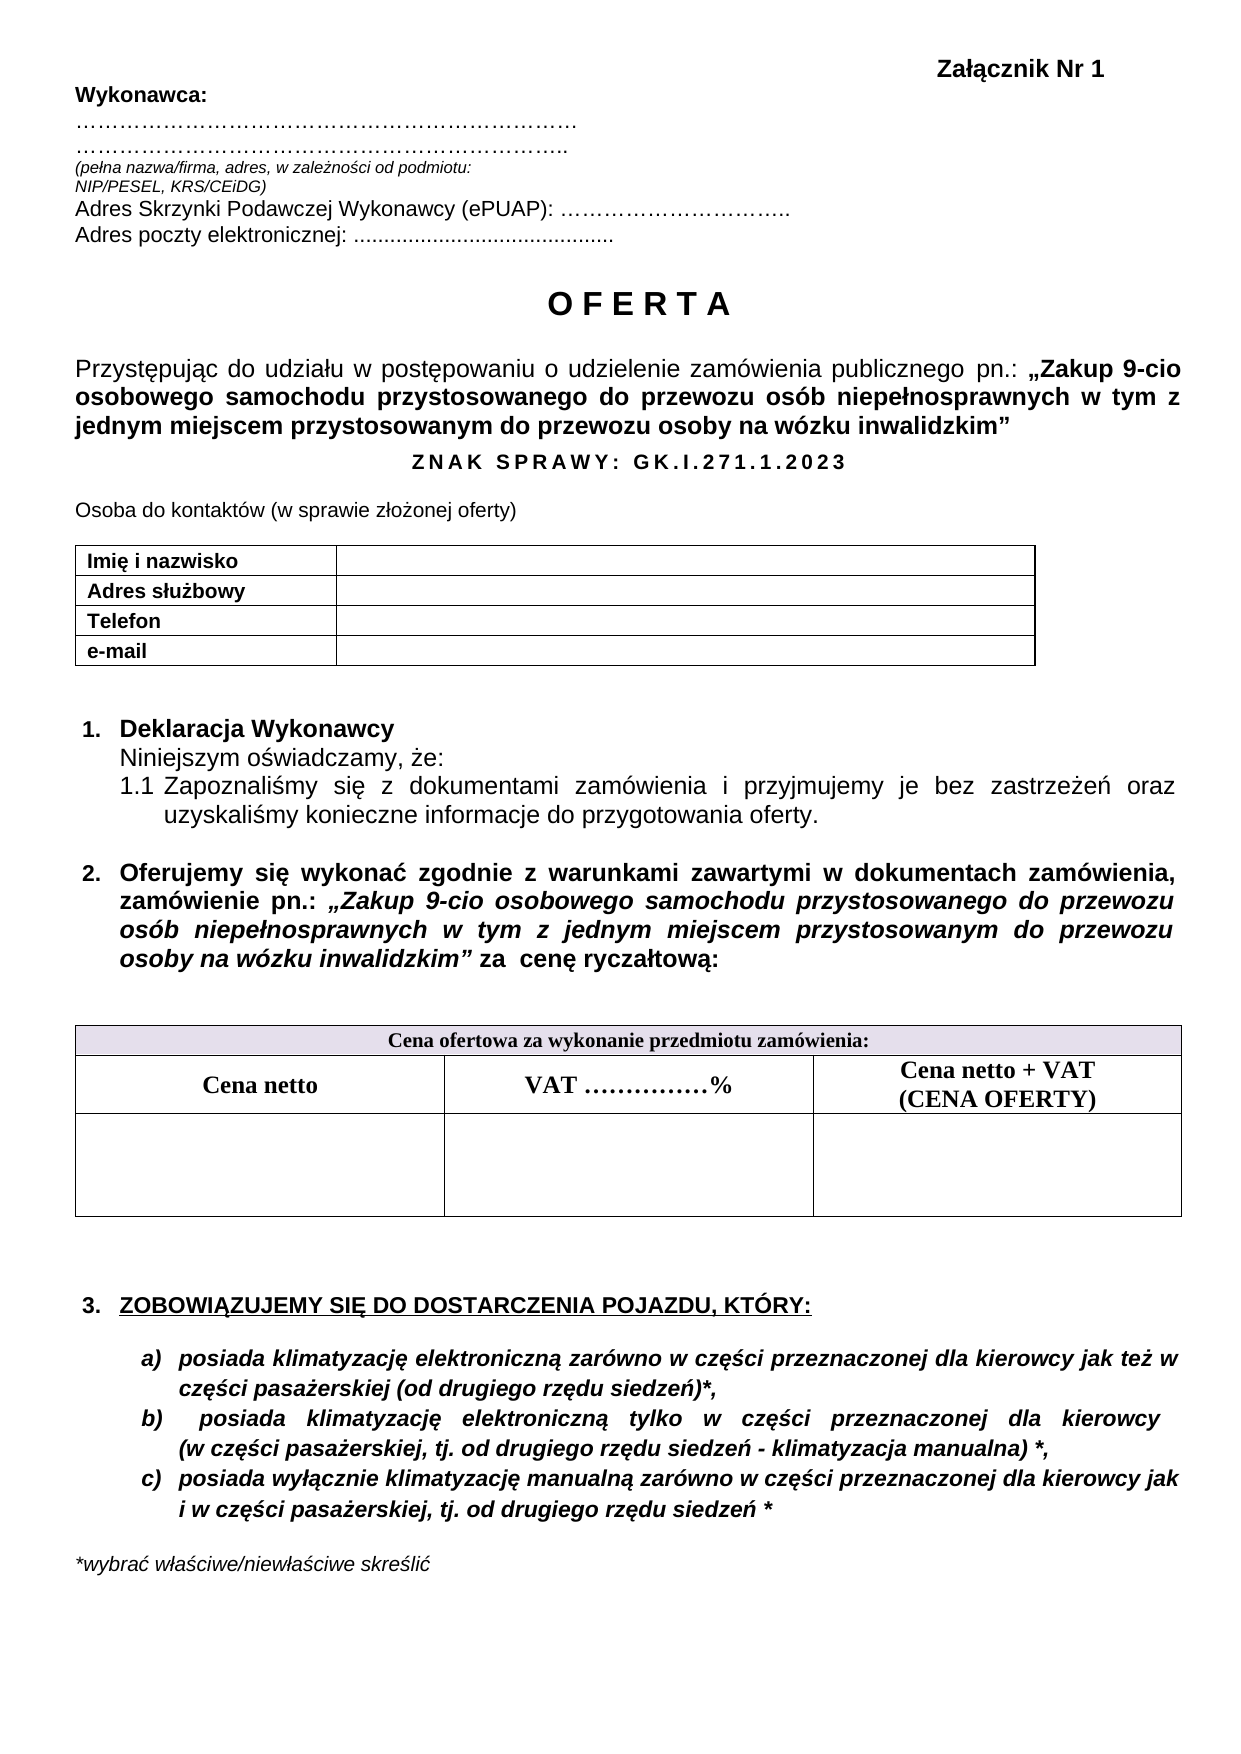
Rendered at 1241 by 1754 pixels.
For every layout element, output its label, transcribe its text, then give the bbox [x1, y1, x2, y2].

table_cell [814, 1114, 1181, 1216]
text O F E R T A [75, 284, 1184, 322]
list Oferujemy się wykonać zgodnie z warunkami zawartymi w dokumentach zamówienia, zamówienie pn.: „Zakup 9-cio osobowego samochodu przystosowanego do przewozu osób niepełnosprawnych w tym z jednym miejscem przystosowanym do przewozu osoby na wózku inwalidzkim” za cenę ryczałtową: [82, 858, 1177, 973]
table_cell Cena netto [76, 1056, 444, 1113]
text Adres poczty elektronicznej: ........................................... [75, 222, 1181, 247]
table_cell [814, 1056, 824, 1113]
table_header Imię i nazwisko [76, 546, 336, 575]
list posiada klimatyzację elektroniczną tylko w części przeznaczonej dla kierowcy (w części pasażerskiej, tj. od drugiego rzędu siedzeń - klimatyzacja manualna) *, [141, 1405, 1181, 1461]
table_cell VAT ……………% [445, 1056, 813, 1113]
text ZNAK SPRAWY: GK.I.271.1.2023 [75, 449, 1181, 473]
text (pełna nazwa/firma, adres, w zależności od podmiotu: NIP/PESEL, KRS/CEiDG) [75, 158, 1181, 196]
table_cell e-mail [76, 636, 336, 665]
table_cell [337, 636, 1034, 665]
table_cell [445, 1114, 813, 1216]
table_cell Telefon [76, 606, 336, 635]
text Osoba do kontaktów (w sprawie złożonej oferty) [75, 497, 1181, 521]
text Niniejszym oświadczamy, że: [119, 743, 1181, 771]
list posiada klimatyzację elektroniczną zarówno w części przeznaczonej dla kierowcy jak też w części pasażerskiej (od drugiego rzędu siedzeń)*, [141, 1344, 1181, 1401]
table_cell Adres służbowy [76, 576, 336, 605]
table_header [337, 546, 1034, 575]
list ZOBOWIĄZUJEMY SIĘ DO DOSTARCZENIA POJAZDU, KTÓRY: [82, 1292, 1181, 1318]
list Deklaracja Wykonawcy [82, 714, 1181, 743]
text Wykonawca: [75, 82, 1181, 108]
text Adres Skrzynki Podawczej Wykonawcy (ePUAP): ………………………….. [75, 196, 1181, 222]
table_cell [337, 606, 1034, 635]
text *wybrać właściwe/niewłaściwe skreślić [75, 1552, 1181, 1576]
text ……………………………………………………………………………………………………………………….. [75, 108, 592, 158]
table_header Cena ofertowa za wykonanie przedmiotu zamówienia: [76, 1026, 1181, 1054]
table_cell [76, 1114, 444, 1216]
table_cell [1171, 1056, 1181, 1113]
text Załącznik Nr 1 [547, 54, 1181, 82]
table_cell [337, 576, 1034, 605]
list Zapoznaliśmy się z dokumentami zamówienia i przyjmujemy je bez zastrzeżeń oraz uzyskaliśmy konieczne informacje do przygotowania oferty. [119, 771, 1177, 829]
text Przystępując do udziału w postępowaniu o udzielenie zamówienia publicznego pn.: „Zakup 9-cio osobowego samochodu przystosowanego do przewozu osób niepełnosprawnych w tym z jednym miejscem przystosowanym do przewozu osoby na wózku inwalidzkim” [75, 353, 1181, 440]
list posiada wyłącznie klimatyzację manualną zarówno w części przeznaczonej dla kierowcy jak i w części pasażerskiej, tj. od drugiego rzędu siedzeń * [141, 1465, 1181, 1522]
